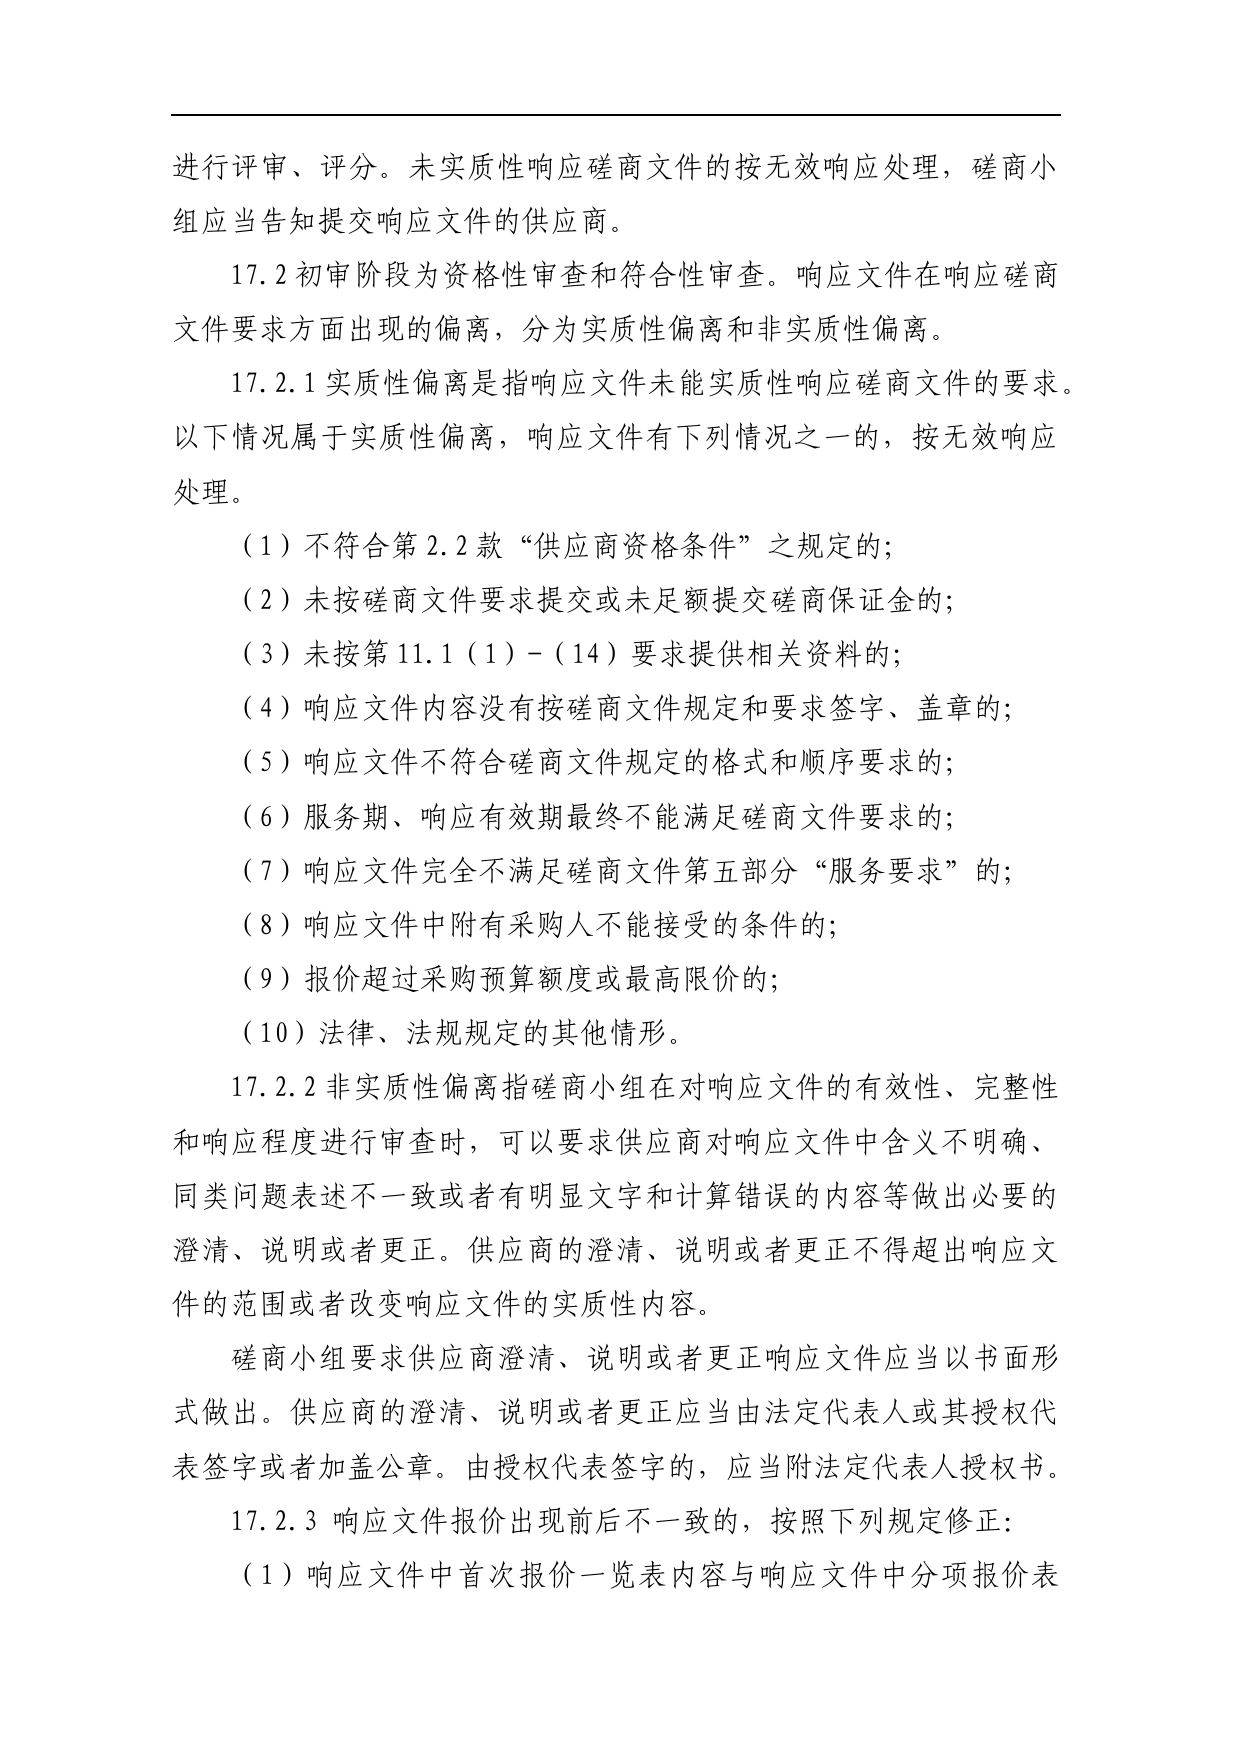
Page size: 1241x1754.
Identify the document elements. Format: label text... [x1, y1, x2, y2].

text （8）响应文件中附有采购人不能接受的条件的； [171, 892, 1061, 946]
text 17.2初审阶段为资格性审查和符合性审查。响应文件在响应磋商文件要求方面出现的偏离，分为实质性偏离和非实质性偏离。 [171, 242, 1061, 350]
text 17.2.3 响应文件报价出现前后不一致的，按照下列规定修正： [171, 1488, 1061, 1542]
text 磋商小组要求供应商澄清、说明或者更正响应文件应当以书面形式做出。供应商的澄清、说明或者更正应当由法定代表人或其授权代表签字或者加盖公章。由授权代表签字的，应当附法定代表人授权书。 [171, 1325, 1061, 1488]
text （9）报价超过采购预算额度或最高限价的； [171, 946, 1061, 1000]
text 17.2.1实质性偏离是指响应文件未能实质性响应磋商文件的要求。以下情况属于实质性偏离，响应文件有下列情况之一的，按无效响应处理。 [171, 350, 1061, 513]
text （5）响应文件不符合磋商文件规定的格式和顺序要求的； [171, 729, 1061, 784]
text 17.2.2非实质性偏离指磋商小组在对响应文件的有效性、完整性和响应程度进行审查时，可以要求供应商对响应文件中含义不明确、同类问题表述不一致或者有明显文字和计算错误的内容等做出必要的澄清、说明或者更正。供应商的澄清、说明或者更正不得超出响应文件的范围或者改变响应文件的实质性内容。 [171, 1054, 1061, 1325]
text （6）服务期、响应有效期最终不能满足磋商文件要求的； [171, 784, 1061, 838]
text （2）未按磋商文件要求提交或未足额提交磋商保证金的； [171, 567, 1061, 621]
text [171, 1542, 1061, 1596]
text （10）法律、法规规定的其他情形。 [171, 1000, 1061, 1054]
text （1）不符合第2.2款“供应商资格条件”之规定的； [171, 513, 1061, 567]
text （7）响应文件完全不满足磋商文件第五部分“服务要求”的； [171, 838, 1061, 892]
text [171, 134, 1061, 242]
text （4）响应文件内容没有按磋商文件规定和要求签字、盖章的； [171, 675, 1061, 729]
text （3）未按第11.1（1）-（14）要求提供相关资料的； [171, 621, 1061, 675]
